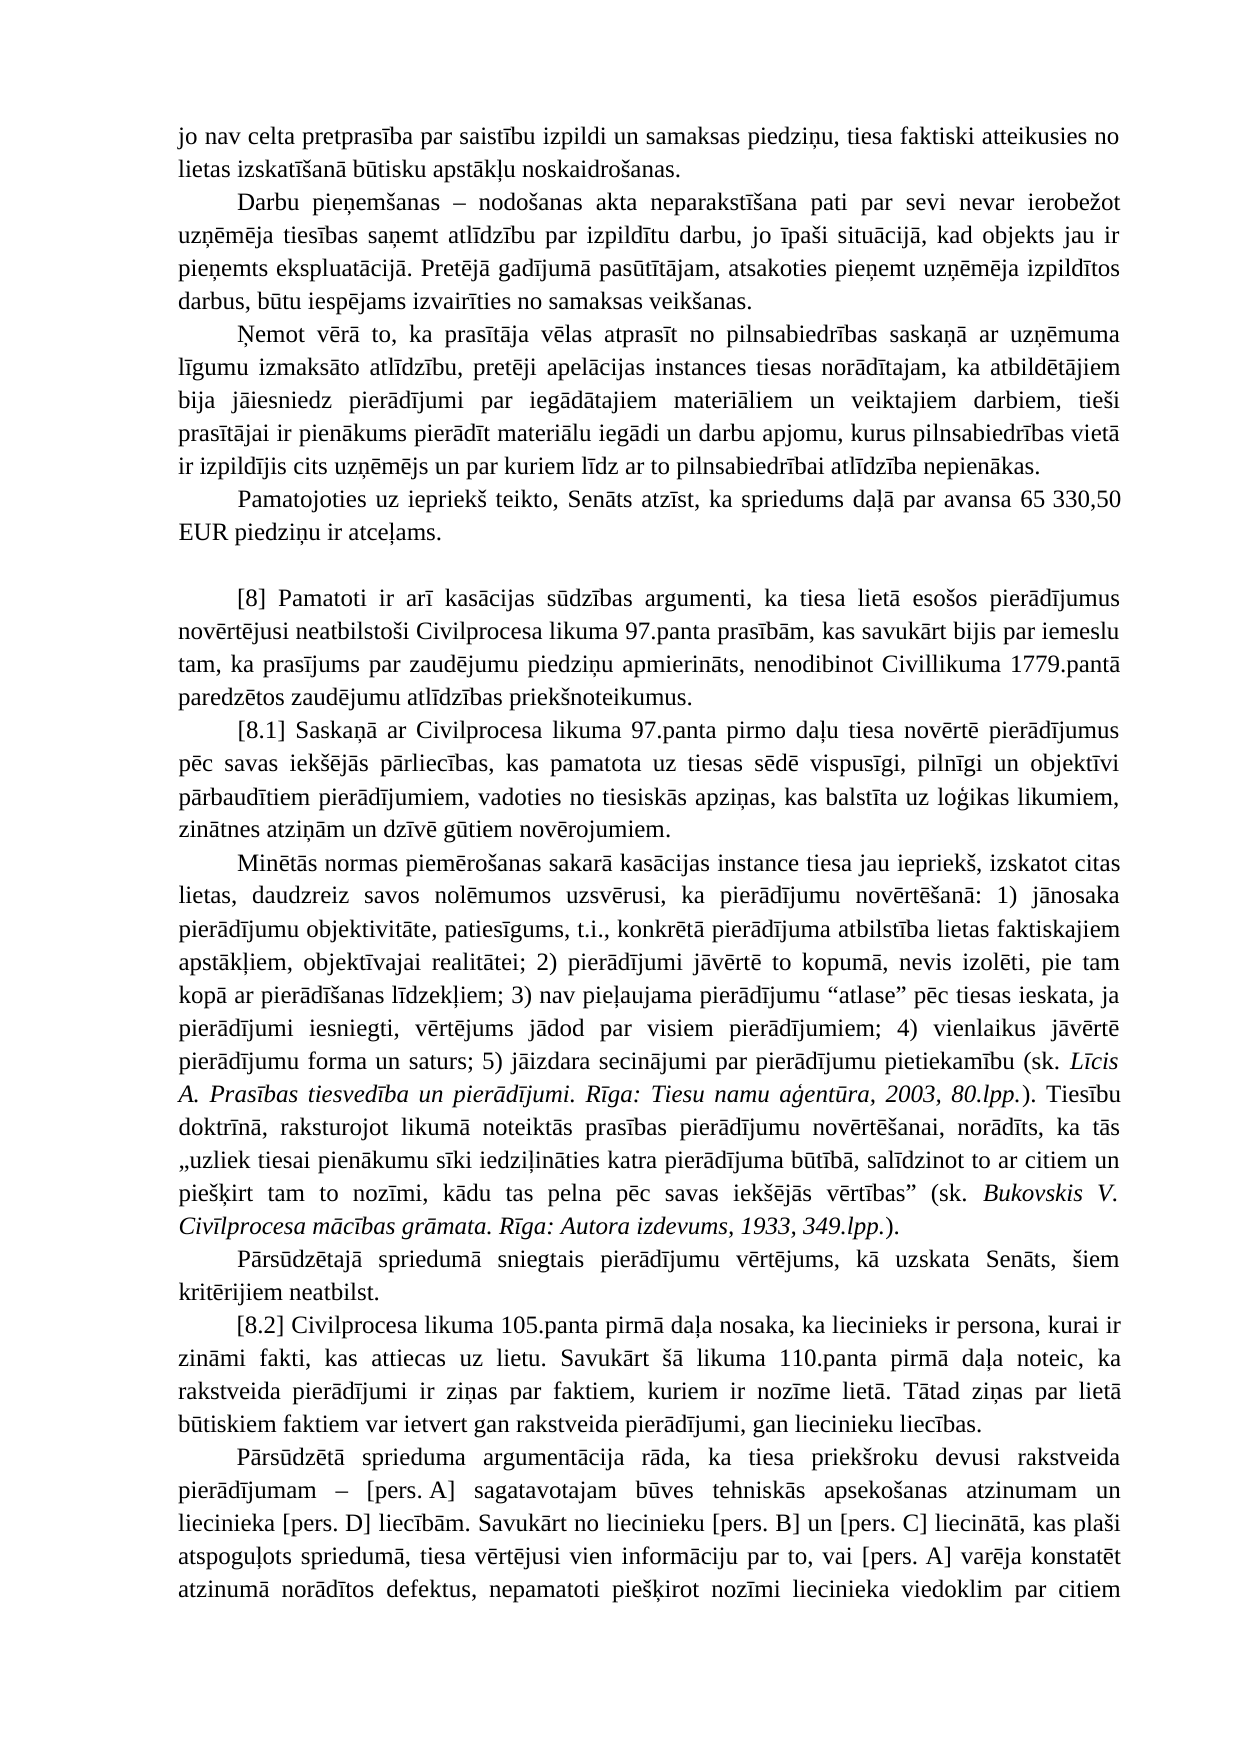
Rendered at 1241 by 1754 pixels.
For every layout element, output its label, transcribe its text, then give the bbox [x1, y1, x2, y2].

text [8.2] Civilprocesa likuma 105.panta pirmā daļa nosaka, ka liecinieks ir persona, kurai ir zināmi fakti, kas attiecas uz lietu. Savukārt šā likuma 110.panta pirmā daļa noteic, ka rakstveida pierādījumi ir ziņas par faktiem, kuriem ir nozīme lietā. Tātad ziņas par lietā būtiskiem faktiem var ietvert gan rakstveida pierādījumi, gan liecinieku liecības. [178, 1307, 1122, 1439]
text Minētās normas piemērošanas sakarā kasācijas instance tiesa jau iepriekš, izskatot citas lietas, daudzreiz savos nolēmumos uzsvērusi, ka pierādījumu novērtēšanā: 1) jānosaka pierādījumu objektivitāte, patiesīgums, t.i., konkrētā pierādījuma atbilstība lietas faktiskajiem apstākļiem, objektīvajai realitātei; 2) pierādījumi jāvērtē to kopumā, nevis izolēti, pie tam kopā ar pierādīšanas līdzekļiem; 3) nav pieļaujama pierādījumu “atlase” pēc tiesas ieskata, ja pierādījumi iesniegti, vērtējums jādod par visiem pierādījumiem; 4) vienlaikus jāvērtē pierādījumu forma un saturs; 5) jāizdara secinājumi par pierādījumu pietiekamību (sk. Līcis A. Prasības tiesvedība un pierādījumi. Rīga: Tiesu namu aģentūra, 2003, 80.lpp.). Tiesību doktrīnā, raksturojot likumā noteiktās prasības pierādījumu novērtēšanai, norādīts, ka tās „uzliek tiesai pienākumu sīki iedziļināties katra pierādījuma būtībā, salīdzinot to ar citiem un piešķirt tam to nozīmi, kādu tas pelna pēc savas iekšējās vērtības” (sk. Bukovskis V. Civīlprocesa mācības grāmata. Rīga: Autora izdevums, 1933, 349.lpp.). [178, 844, 1121, 1241]
text Pamatojoties uz iepriekš teikto, Senāts atzīst, ka spriedums daļā par avansa 65 330,50 EUR piedziņu ir atceļams. [178, 481, 1121, 547]
text [8.1] Saskaņā ar Civilprocesa likuma 97.panta pirmo daļu tiesa novērtē pierādījumus pēc savas iekšējās pārliecības, kas pamatota uz tiesas sēdē vispusīgi, pilnīgi un objektīvi pārbaudītiem pierādījumiem, vadoties no tiesiskās apziņas, kas balstīta uz loģikas likumiem, zinātnes atziņām un dzīvē gūtiem novērojumiem. [178, 712, 1120, 844]
text Darbu pieņemšanas – nodošanas akta neparakstīšana pati par sevi nevar ierobežot uzņēmēja tiesības saņemt atlīdzību par izpildītu darbu, jo īpaši situācijā, kad objekts jau ir pieņemts ekspluatācijā. Pretējā gadījumā pasūtītājam, atsakoties pieņemt uzņēmēja izpildītos darbus, būtu iespējams izvairīties no samaksas veikšanas. [178, 184, 1121, 316]
text Ņemot vērā to, ka prasītāja vēlas atprasīt no pilnsabiedrības saskaņā ar uzņēmuma līgumu izmaksāto atlīdzību, pretēji apelācijas instances tiesas norādītajam, ka atbildētājiem bija jāiesniedz pierādījumi par iegādātajiem materiāliem un veiktajiem darbiem, tieši prasītājai ir pienākums pierādīt materiālu iegādi un darbu apjomu, kurus pilnsabiedrības vietā ir izpildījis cits uzņēmējs un par kuriem līdz ar to pilnsabiedrībai atlīdzība nepienākas. [178, 316, 1121, 481]
text Pārsūdzētajā spriedumā sniegtais pierādījumu vērtējums, kā uzskata Senāts, šiem kritērijiem neatbilst. [178, 1241, 1120, 1307]
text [178, 1439, 1121, 1604]
text [8] Pamatoti ir arī kasācijas sūdzības argumenti, ka tiesa lietā esošos pierādījumus novērtējusi neatbilstoši Civilprocesa likuma 97.panta prasībām, kas savukārt bijis par iemeslu tam, ka prasījums par zaudējumu piedziņu apmierināts, nenodibinot Civillikuma 1779.pantā paredzētos zaudējumu atlīdzības priekšnoteikumus. [178, 580, 1121, 712]
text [178, 118, 1121, 184]
